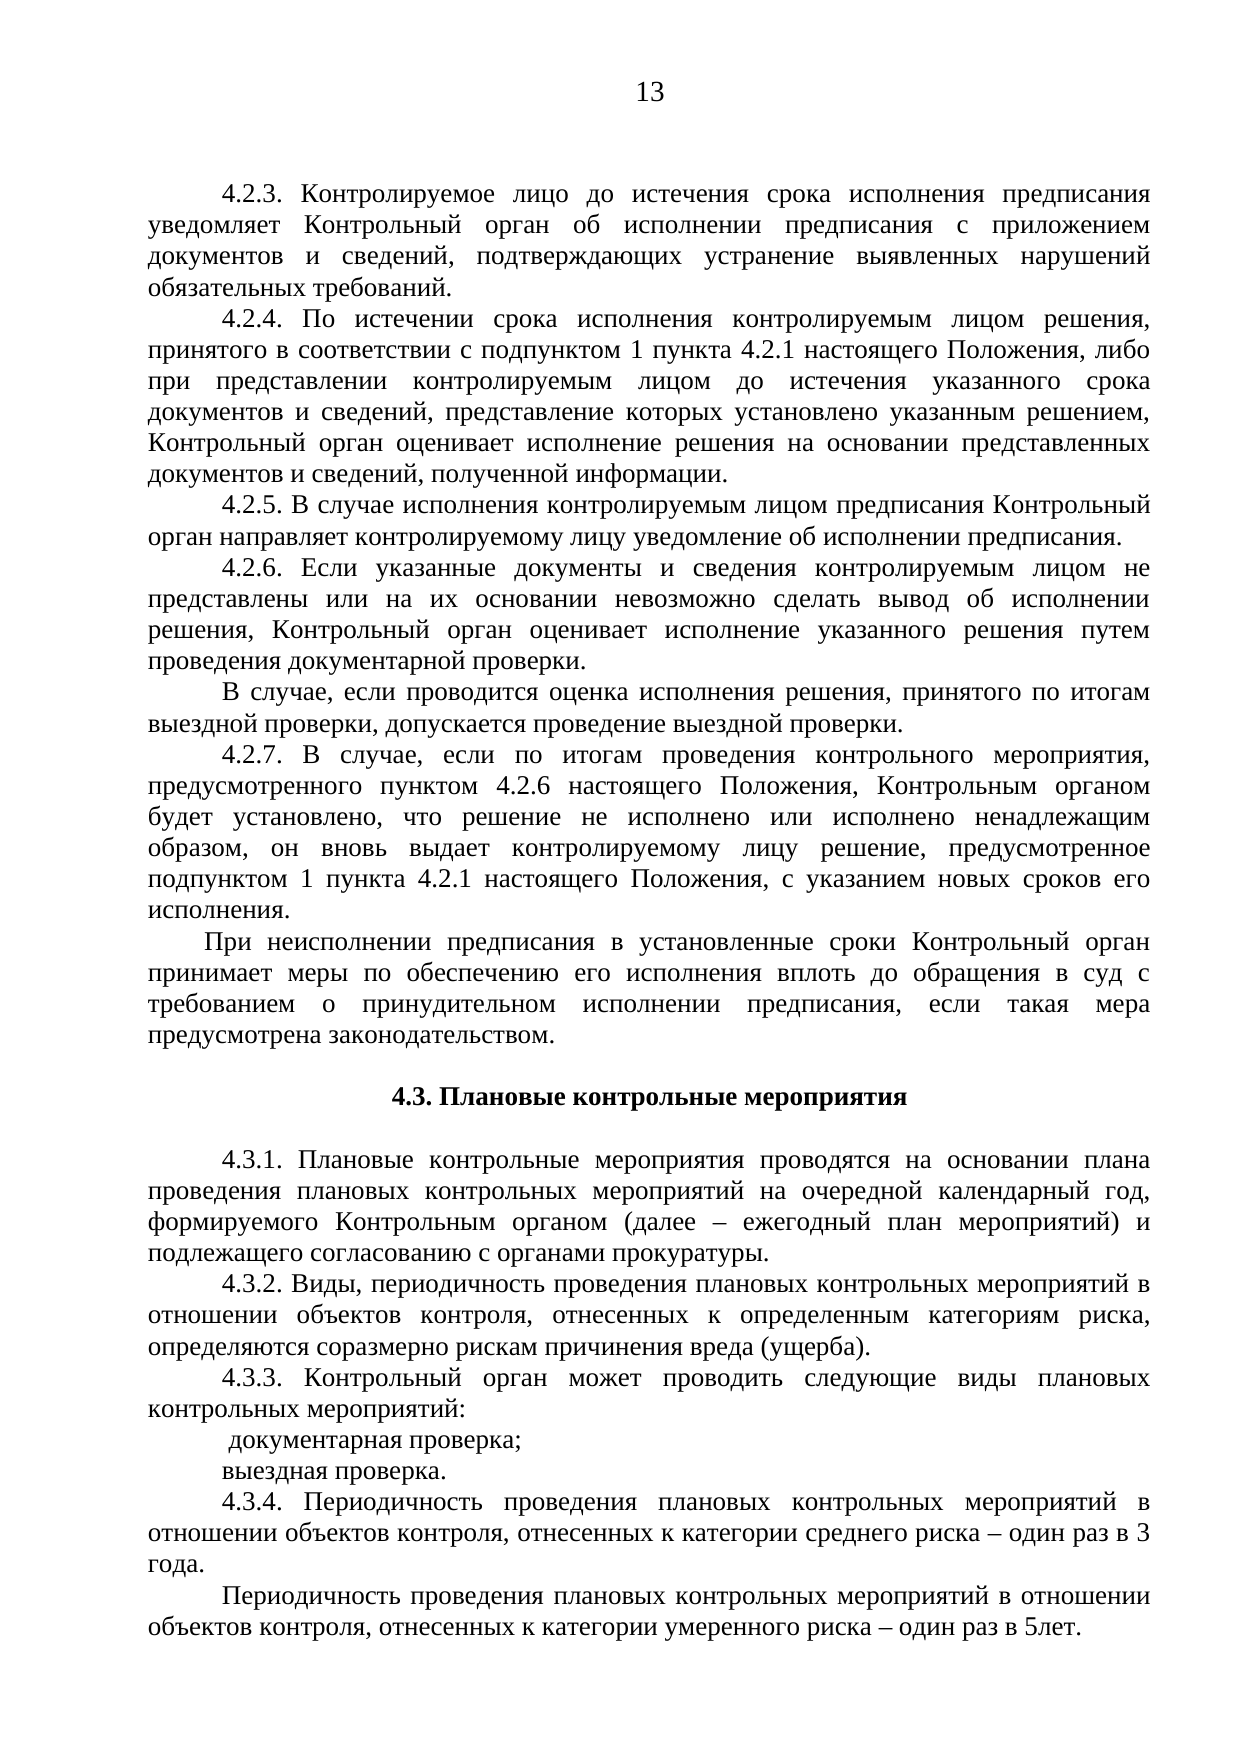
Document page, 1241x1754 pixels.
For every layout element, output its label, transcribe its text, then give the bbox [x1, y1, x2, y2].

text 4.2.3. Контролируемое лицо до истечения срока исполнения предписания уведомляет Контрольный орган об исполнении предписания с приложением документов и сведений, подтверждающих устранение выявленных нарушений обязательных требований. [148, 177, 1152, 302]
text 4.3. Плановые контрольные мероприятия [148, 1080, 1152, 1112]
text документарная проверка; [148, 1423, 1152, 1454]
text выездная проверка. [148, 1454, 1152, 1485]
text 4.3.2. Виды, периодичность проведения плановых контрольных мероприятий в отношении объектов контроля, отнесенных к определенным категориям риска, определяются соразмерно рискам причинения вреда (ущерба). [148, 1267, 1152, 1361]
text Периодичность проведения плановых контрольных мероприятий в отношении объектов контроля, отнесенных к категории умеренного риска – один раз в 5лет. [148, 1579, 1152, 1641]
text 4.2.4. По истечении срока исполнения контролируемым лицом решения, принятого в соответствии с подпунктом 1 пункта 4.2.1 настоящего Положения, либо при представлении контролируемым лицом до истечения указанного срока документов и сведений, представление которых установлено указанным решением, Контрольный орган оценивает исполнение решения на основании представленных документов и сведений, полученной информации. [148, 302, 1152, 489]
text 4.3.1. Плановые контрольные мероприятия проводятся на основании плана проведения плановых контрольных мероприятий на очередной календарный год, формируемого Контрольным органом (далее – ежегодный план мероприятий) и подлежащего согласованию с органами прокуратуры. [148, 1143, 1152, 1267]
text 4.2.7. В случае, если по итогам проведения контрольного мероприятия, предусмотренного пунктом 4.2.6 настоящего Положения, Контрольным органом будет установлено, что решение не исполнено или исполнено ненадлежащим образом, он вновь выдает контролируемому лицу решение, предусмотренное подпунктом 1 пункта 4.2.1 настоящего Положения, с указанием новых сроков его исполнения. [148, 738, 1152, 925]
text В случае, если проводится оценка исполнения решения, принятого по итогам выездной проверки, допускается проведение выездной проверки. [148, 676, 1152, 738]
text 4.3.3. Контрольный орган может проводить следующие виды плановых контрольных мероприятий: [148, 1361, 1152, 1423]
text 4.2.5. В случае исполнения контролируемым лицом предписания Контрольный орган направляет контролируемому лицу уведомление об исполнении предписания. [148, 489, 1152, 551]
text При неисполнении предписания в установленные сроки Контрольный орган принимает меры по обеспечению его исполнения вплоть до обращения в суд с требованием о принудительном исполнении предписания, если такая мера предусмотрена законодательством. [148, 925, 1152, 1049]
text 4.2.6. Если указанные документы и сведения контролируемым лицом не представлены или на их основании невозможно сделать вывод об исполнении решения, Контрольный орган оценивает исполнение указанного решения путем проведения документарной проверки. [148, 551, 1152, 676]
text 4.3.4. Периодичность проведения плановых контрольных мероприятий в отношении объектов контроля, отнесенных к категории среднего риска – один раз в 3 года. [148, 1485, 1152, 1579]
